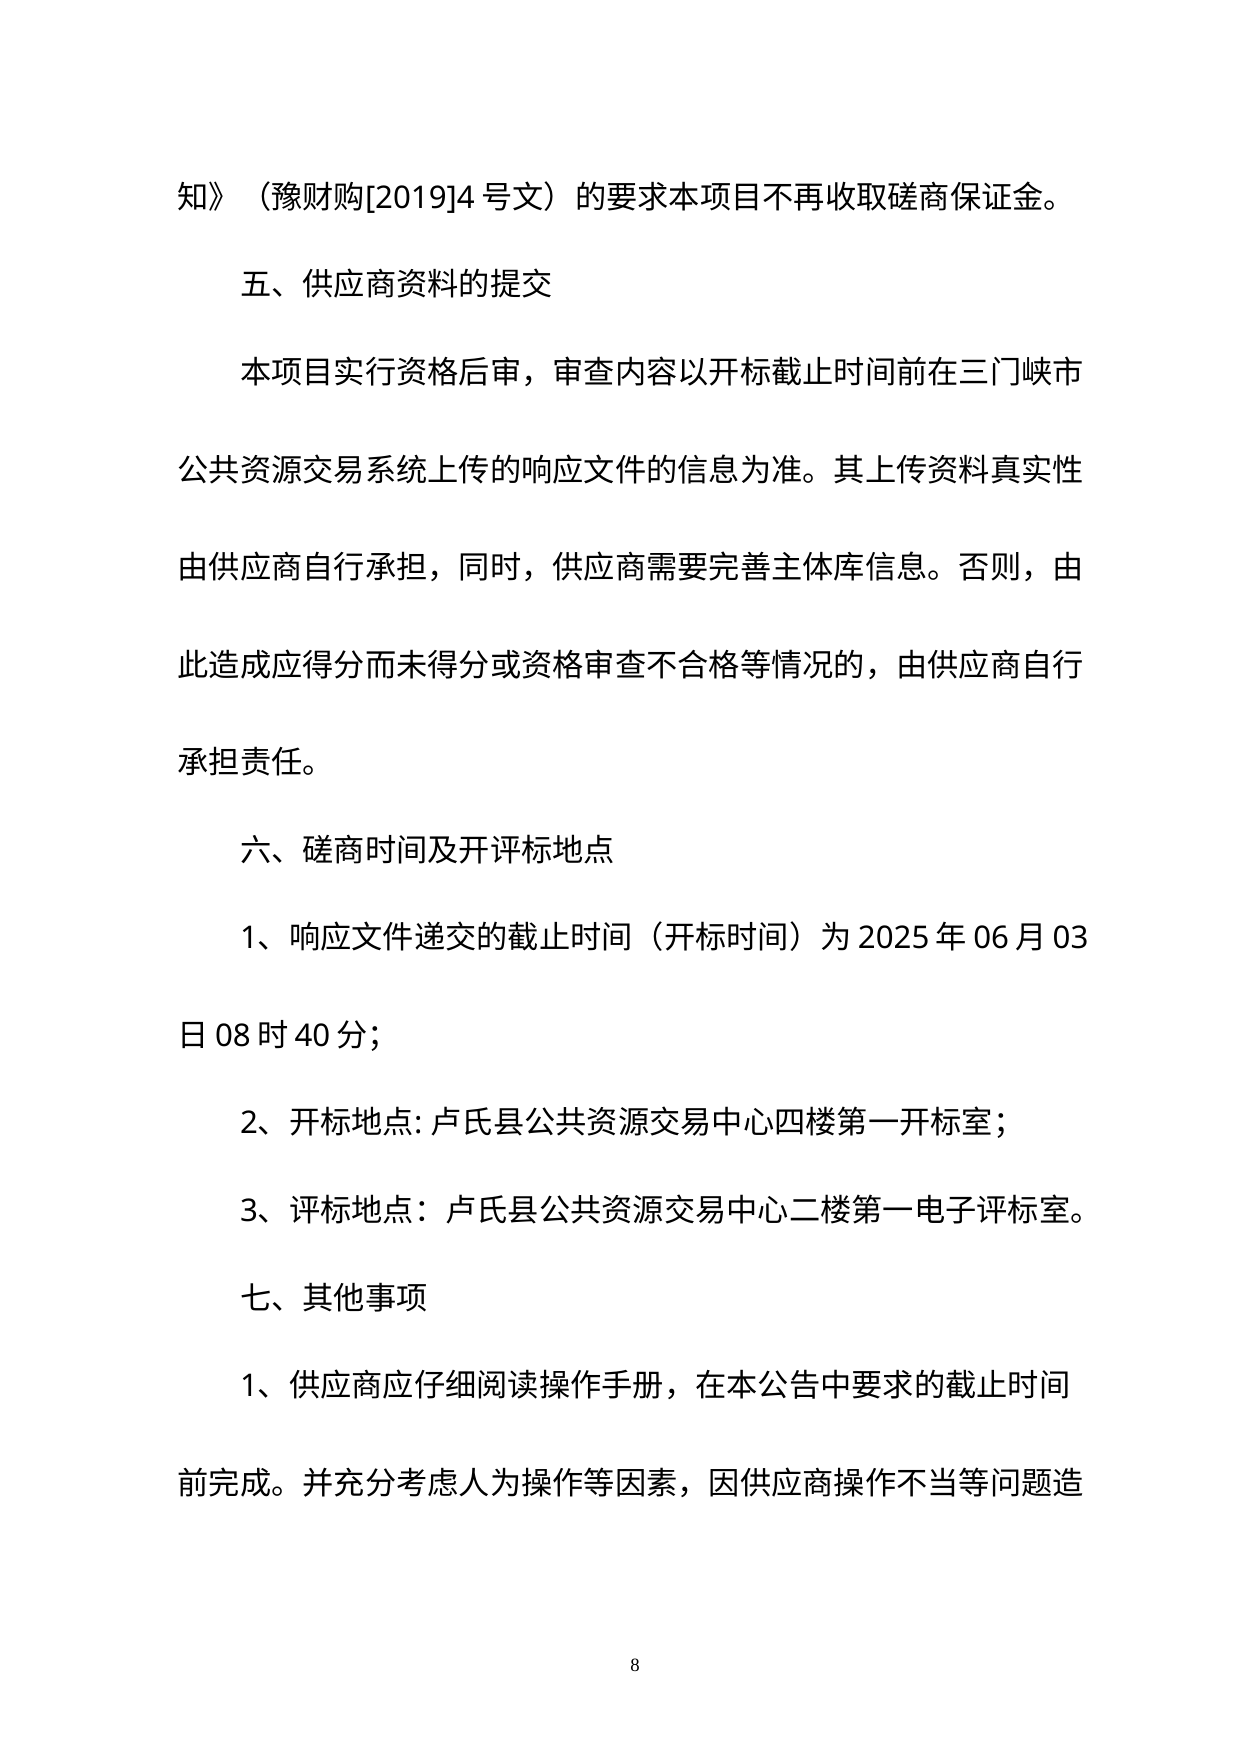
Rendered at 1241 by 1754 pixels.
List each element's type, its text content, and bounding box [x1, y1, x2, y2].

text 七、其他事项 [177, 1263, 1092, 1328]
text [177, 1351, 1092, 1513]
text 五、供应商资料的提交 [177, 250, 1092, 315]
text 2、开标地点: 卢氏县公共资源交易中心四楼第一开标室； [177, 1088, 1092, 1153]
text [177, 162, 1092, 227]
text 3、评标地点：卢氏县公共资源交易中心二楼第一电子评标室。 [177, 1175, 1092, 1240]
text 本项目实行资格后审，审查内容以开标截止时间前在三门峡市公共资源交易系统上传的响应文件的信息为准。其上传资料真实性由供应商自行承担，同时，供应商需要完善主体库信息。否则，由此造成应得分而未得分或资格审查不合格等情况的，由供应商自行承担责任。 [177, 337, 1092, 792]
text 1、响应文件递交的截止时间（开标时间）为2025年06月03日08时40分； [177, 902, 1092, 1065]
list 六、磋商时间及开评标地点 [181, 815, 1092, 880]
